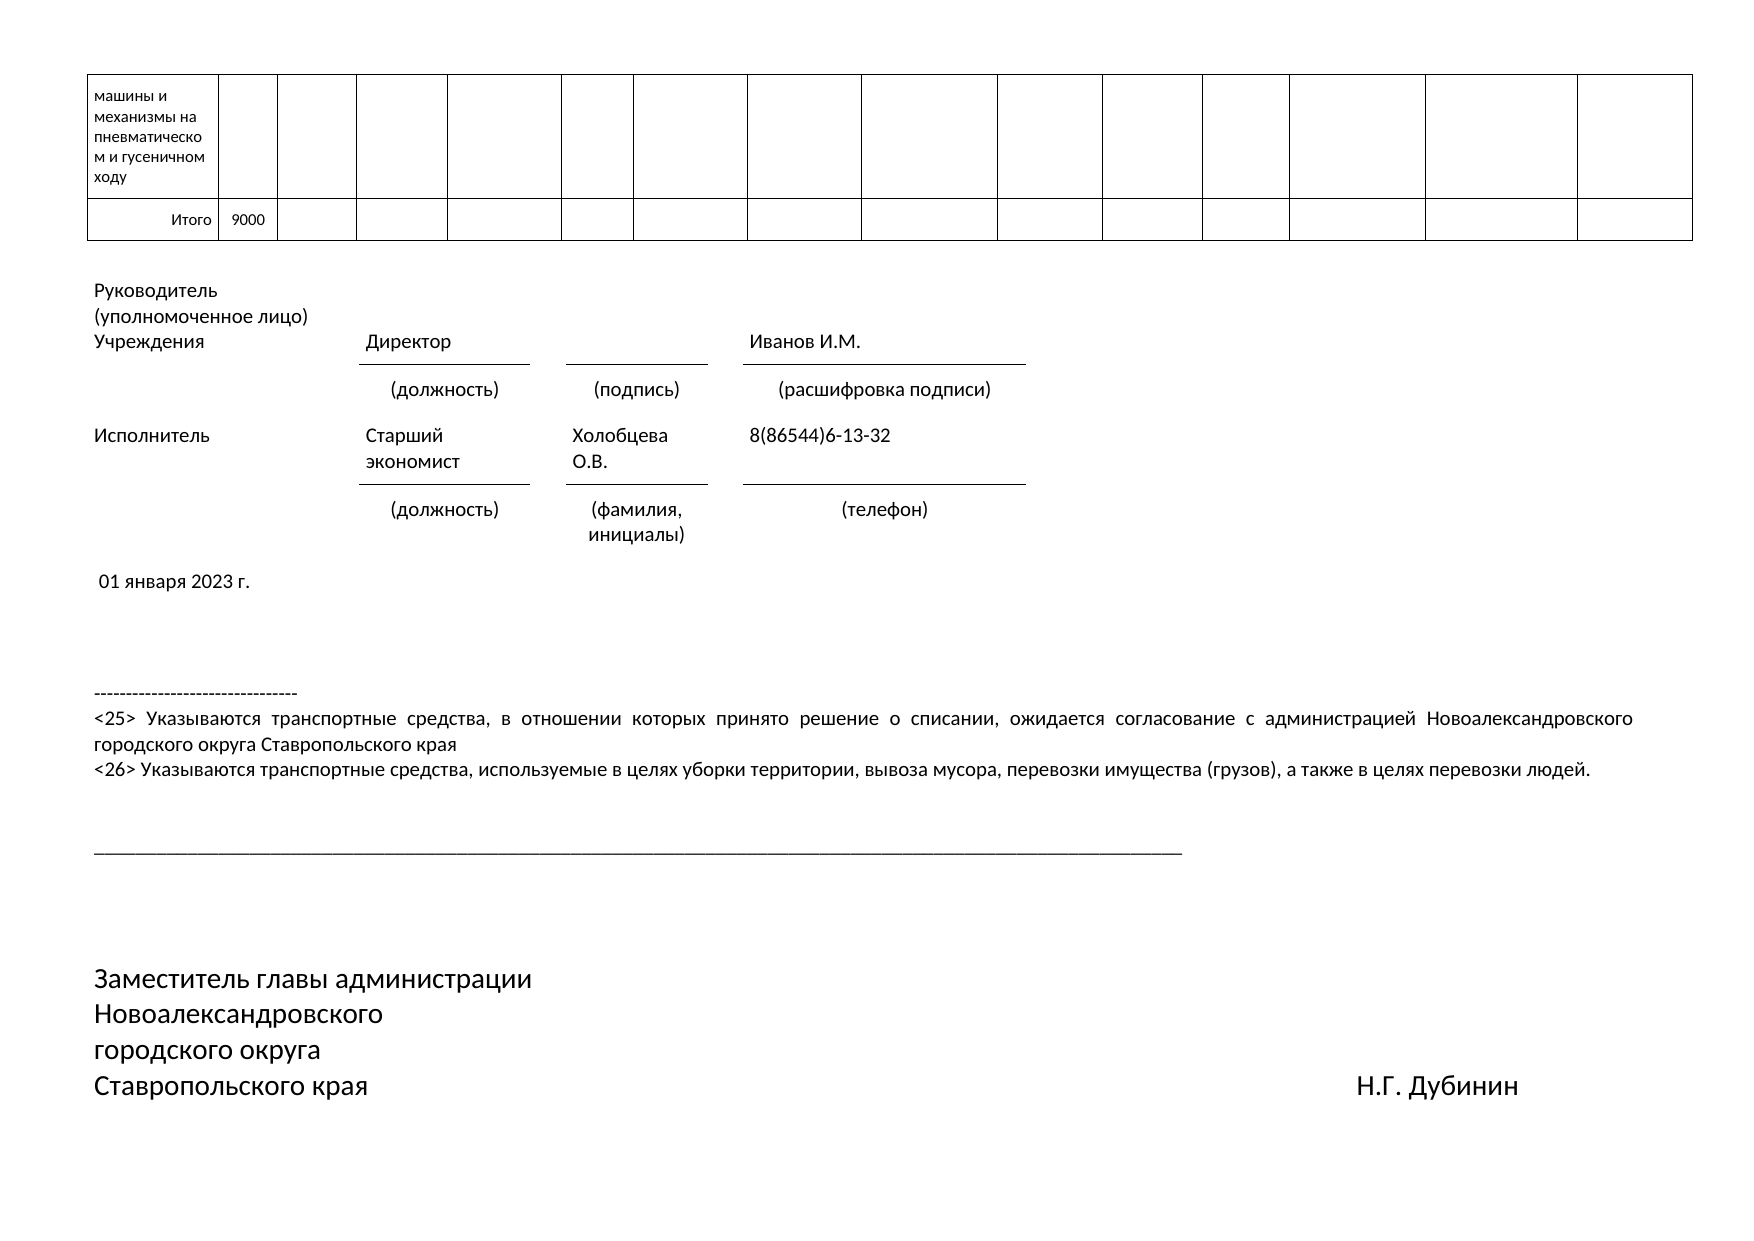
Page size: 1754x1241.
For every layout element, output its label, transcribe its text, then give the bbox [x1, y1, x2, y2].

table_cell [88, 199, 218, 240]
text <25> Указываются транспортные средства, в отношении которых принято решение о списании, ожидается согласование с администрацией Новоалександровского городского округа Ставропольского края [94, 706, 1636, 756]
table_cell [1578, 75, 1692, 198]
text Заместитель главы администрации [94, 960, 1636, 995]
text <26> Указываются транспортные средства, используемые в целях уборки территории, вывоза мусора, перевозки имущества (грузов), а также в целях перевозки людей. [94, 756, 1636, 782]
text городского округа [94, 1031, 1636, 1067]
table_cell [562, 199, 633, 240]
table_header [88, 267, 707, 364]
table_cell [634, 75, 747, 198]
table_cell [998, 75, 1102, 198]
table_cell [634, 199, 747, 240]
text _________________________________________________________________________________________________________ [94, 833, 1636, 858]
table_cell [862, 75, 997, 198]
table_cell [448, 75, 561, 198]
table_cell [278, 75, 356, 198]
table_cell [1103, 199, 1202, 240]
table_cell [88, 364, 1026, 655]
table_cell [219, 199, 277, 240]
text -------------------------------- [94, 680, 1636, 706]
text Ставропольского края Н.Г. Дубинин [94, 1067, 1636, 1102]
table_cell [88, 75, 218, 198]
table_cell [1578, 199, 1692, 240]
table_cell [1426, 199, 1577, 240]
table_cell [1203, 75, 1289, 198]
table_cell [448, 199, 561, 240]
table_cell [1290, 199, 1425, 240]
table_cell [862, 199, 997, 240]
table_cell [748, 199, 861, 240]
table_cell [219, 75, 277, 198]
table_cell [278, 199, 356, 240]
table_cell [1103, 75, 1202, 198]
text Новоалександровского [94, 995, 1636, 1031]
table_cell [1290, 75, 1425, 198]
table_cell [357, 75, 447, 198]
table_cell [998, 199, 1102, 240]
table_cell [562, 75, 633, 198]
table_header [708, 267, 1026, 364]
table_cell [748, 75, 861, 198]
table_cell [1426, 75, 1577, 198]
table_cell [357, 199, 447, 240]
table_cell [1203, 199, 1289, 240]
